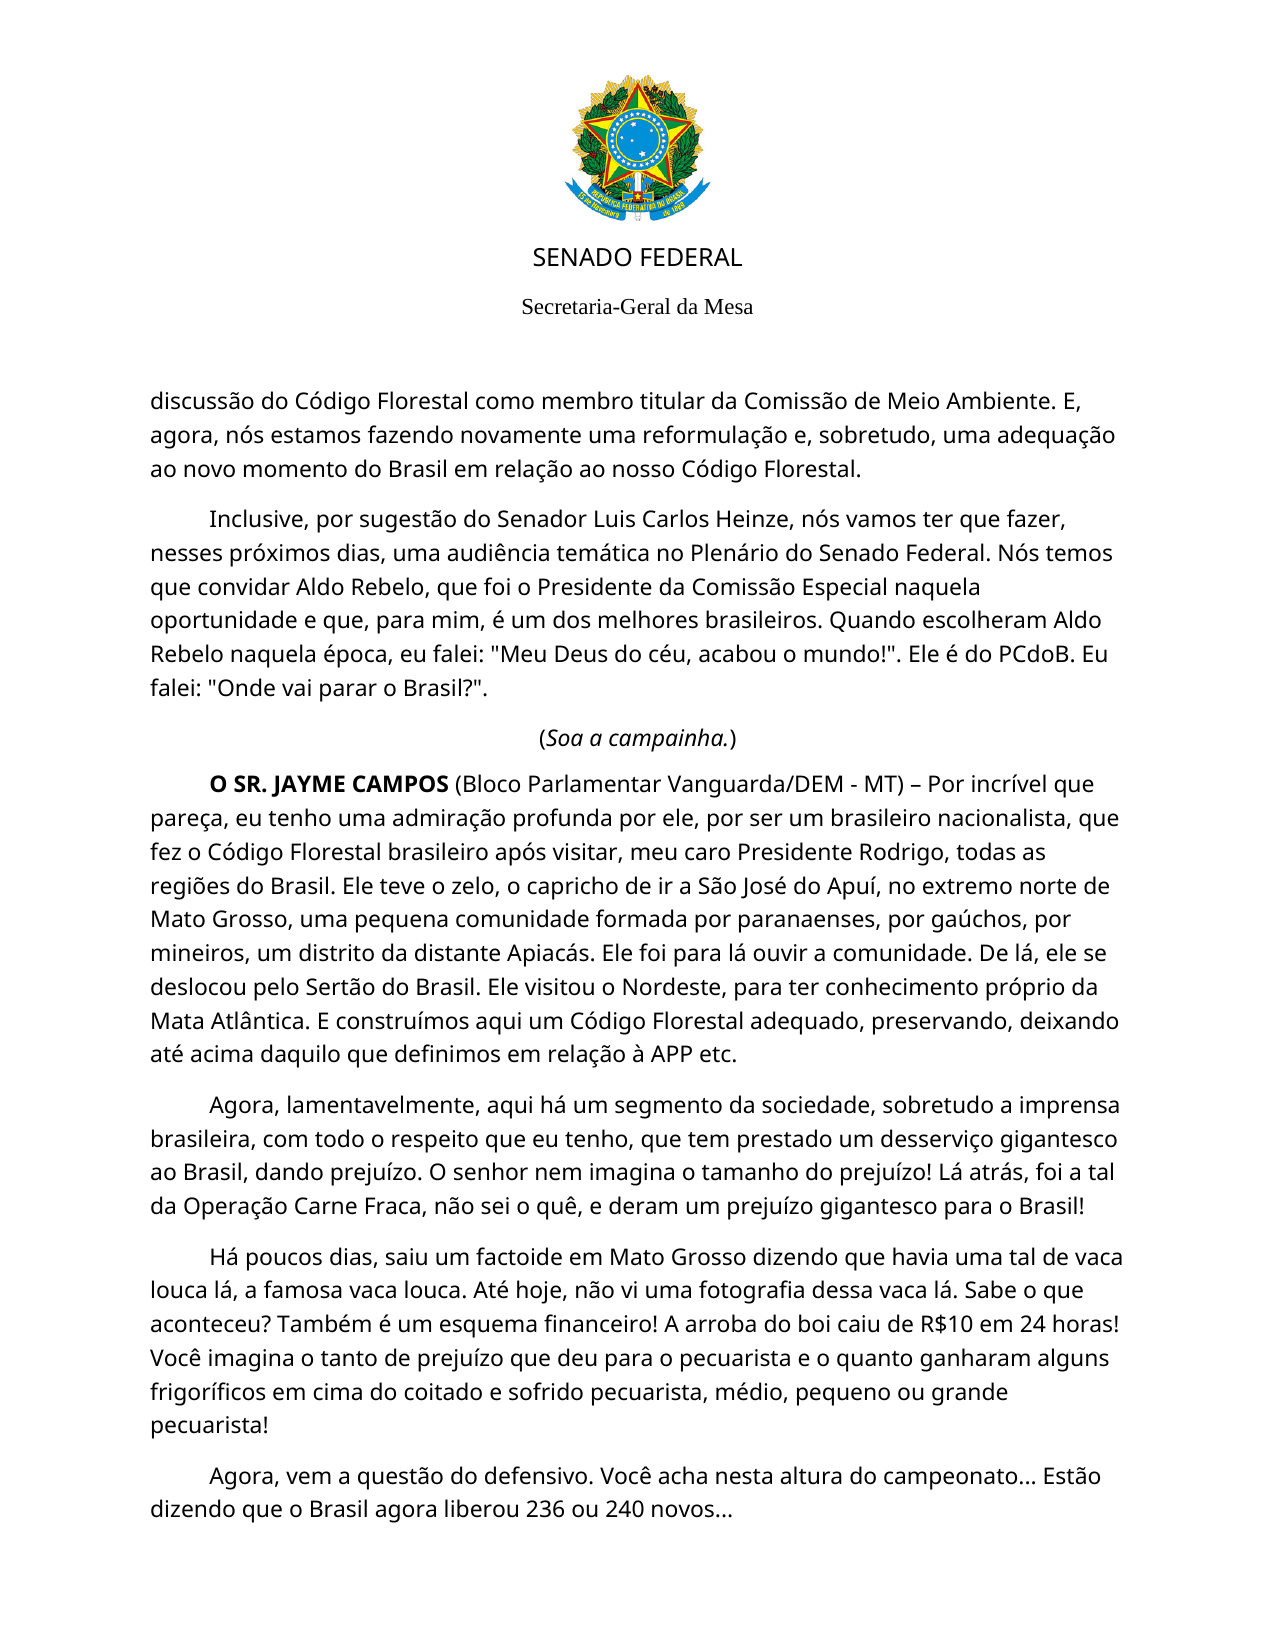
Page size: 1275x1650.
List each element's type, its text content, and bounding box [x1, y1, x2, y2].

text Há poucos dias, saiu um factoide em Mato Grosso dizendo que havia uma tal de vaca louca lá, a famosa vaca louca. Até hoje, não vi uma fotografia dessa vaca lá. Sabe o que aconteceu? Também é um esquema financeiro! A arroba do boi caiu de R$10 em 24 horas! Você imagina o tanto de prejuízo que deu para o pecuarista e o quanto ganharam alguns frigoríficos em cima do coitado e sofrido pecuarista, médio, pequeno ou grande pecuarista! [150, 1240, 1125, 1440]
text Agora, vem a questão do defensivo. Você acha nesta altura do campeonato... Estão dizendo que o Brasil agora liberou 236 ou 240 novos... [150, 1459, 1125, 1524]
text Inclusive, por sugestão do Senador Luis Carlos Heinze, nós vamos ter que fazer, nesses próximos dias, uma audiência temática no Plenário do Senado Federal. Nós temos que convidar Aldo Rebelo, que foi o Presidente da Comissão Especial naquela oportunidade e que, para mim, é um dos melhores brasileiros. Quando escolheram Aldo Rebelo naquela época, eu falei: "Meu Deus do céu, acabou o mundo!". Ele é do PCdoB. Eu falei: "Onde vai parar o Brasil?". [150, 503, 1125, 703]
text (Soa a campainha.) [150, 722, 1125, 753]
text O SR. JAYME CAMPOS (Bloco Parlamentar Vanguarda/DEM - MT) – Por incrível que pareça, eu tenho uma admiração profunda por ele, por ser um brasileiro nacionalista, que fez o Código Florestal brasileiro após visitar, meu caro Presidente Rodrigo, todas as regiões do Brasil. Ele teve o zelo, o capricho de ir a São José do Apuí, no extremo norte de Mato Grosso, uma pequena comunidade formada por paranaenses, por gaúchos, por mineiros, um distrito da distante Apiacás. Ele foi para lá ouvir a comunidade. De lá, ele se deslocou pelo Sertão do Brasil. Ele visitou o Nordeste, para ter conhecimento próprio da Mata Atlântica. E construímos aqui um Código Florestal adequado, preservando, deixando até acima daquilo que definimos em relação à APP etc. [150, 768, 1125, 1069]
text Agora, lamentavelmente, aqui há um segmento da sociedade, sobretudo a imprensa brasileira, com todo o respeito que eu tenho, que tem prestado um desserviço gigantesco ao Brasil, dando prejuízo. O senhor nem imagina o tamanho do prejuízo! Lá atrás, foi a tal da Operação Carne Fraca, não sei o quê, e deram um prejuízo gigantesco para o Brasil! [150, 1089, 1125, 1221]
picture [564, 75, 711, 221]
